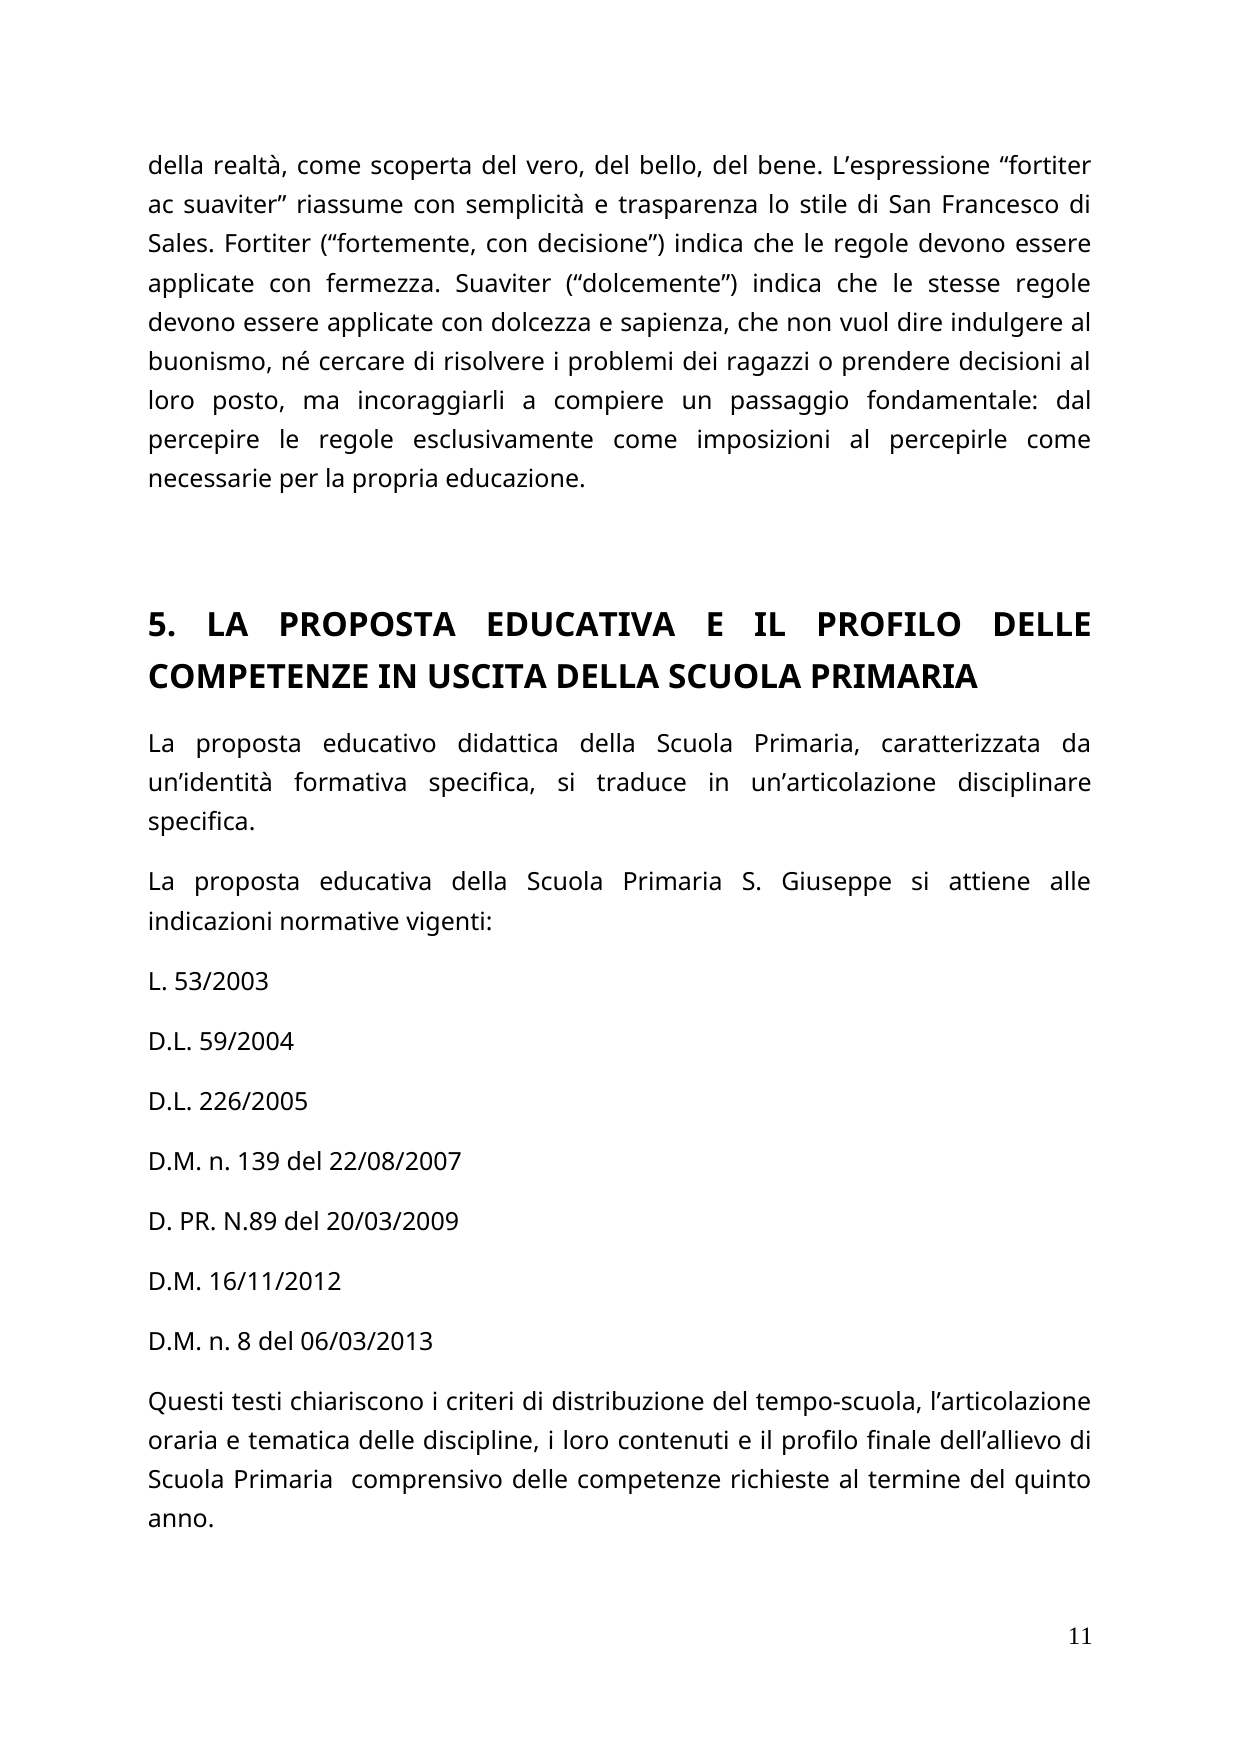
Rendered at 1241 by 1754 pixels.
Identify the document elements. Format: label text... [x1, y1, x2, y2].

text D.M. n. 139 del 22/08/2007 [148, 1143, 1092, 1177]
text 5. la proposta educativa e il profilo delle competenze in uscita della Scuola Primaria [148, 601, 1092, 698]
text D.M. 16/11/2012 [148, 1263, 1092, 1297]
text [148, 148, 1092, 495]
text D.L. 59/2004 [148, 1023, 1092, 1057]
text La proposta educativo didattica della Scuola Primaria, caratterizzata da un’identità formativa specifica, si traduce in un’articolazione disciplinare specifica. [148, 726, 1092, 838]
text La proposta educativa della Scuola Primaria S. Giuseppe si attiene alle indicazioni normative vigenti: [148, 864, 1092, 937]
text D. PR. N.89 del 20/03/2009 [148, 1203, 1092, 1237]
text D.M. n. 8 del 06/03/2013 [148, 1323, 1092, 1357]
text L. 53/2003 [148, 963, 1092, 997]
text D.L. 226/2005 [148, 1083, 1092, 1117]
text Questi testi chiariscono i criteri di distribuzione del tempo-scuola, l’articolazione oraria e tematica delle discipline, i loro contenuti e il profilo finale dell’allievo di Scuola Primaria comprensivo delle competenze richieste al termine del quinto anno. [148, 1383, 1092, 1535]
